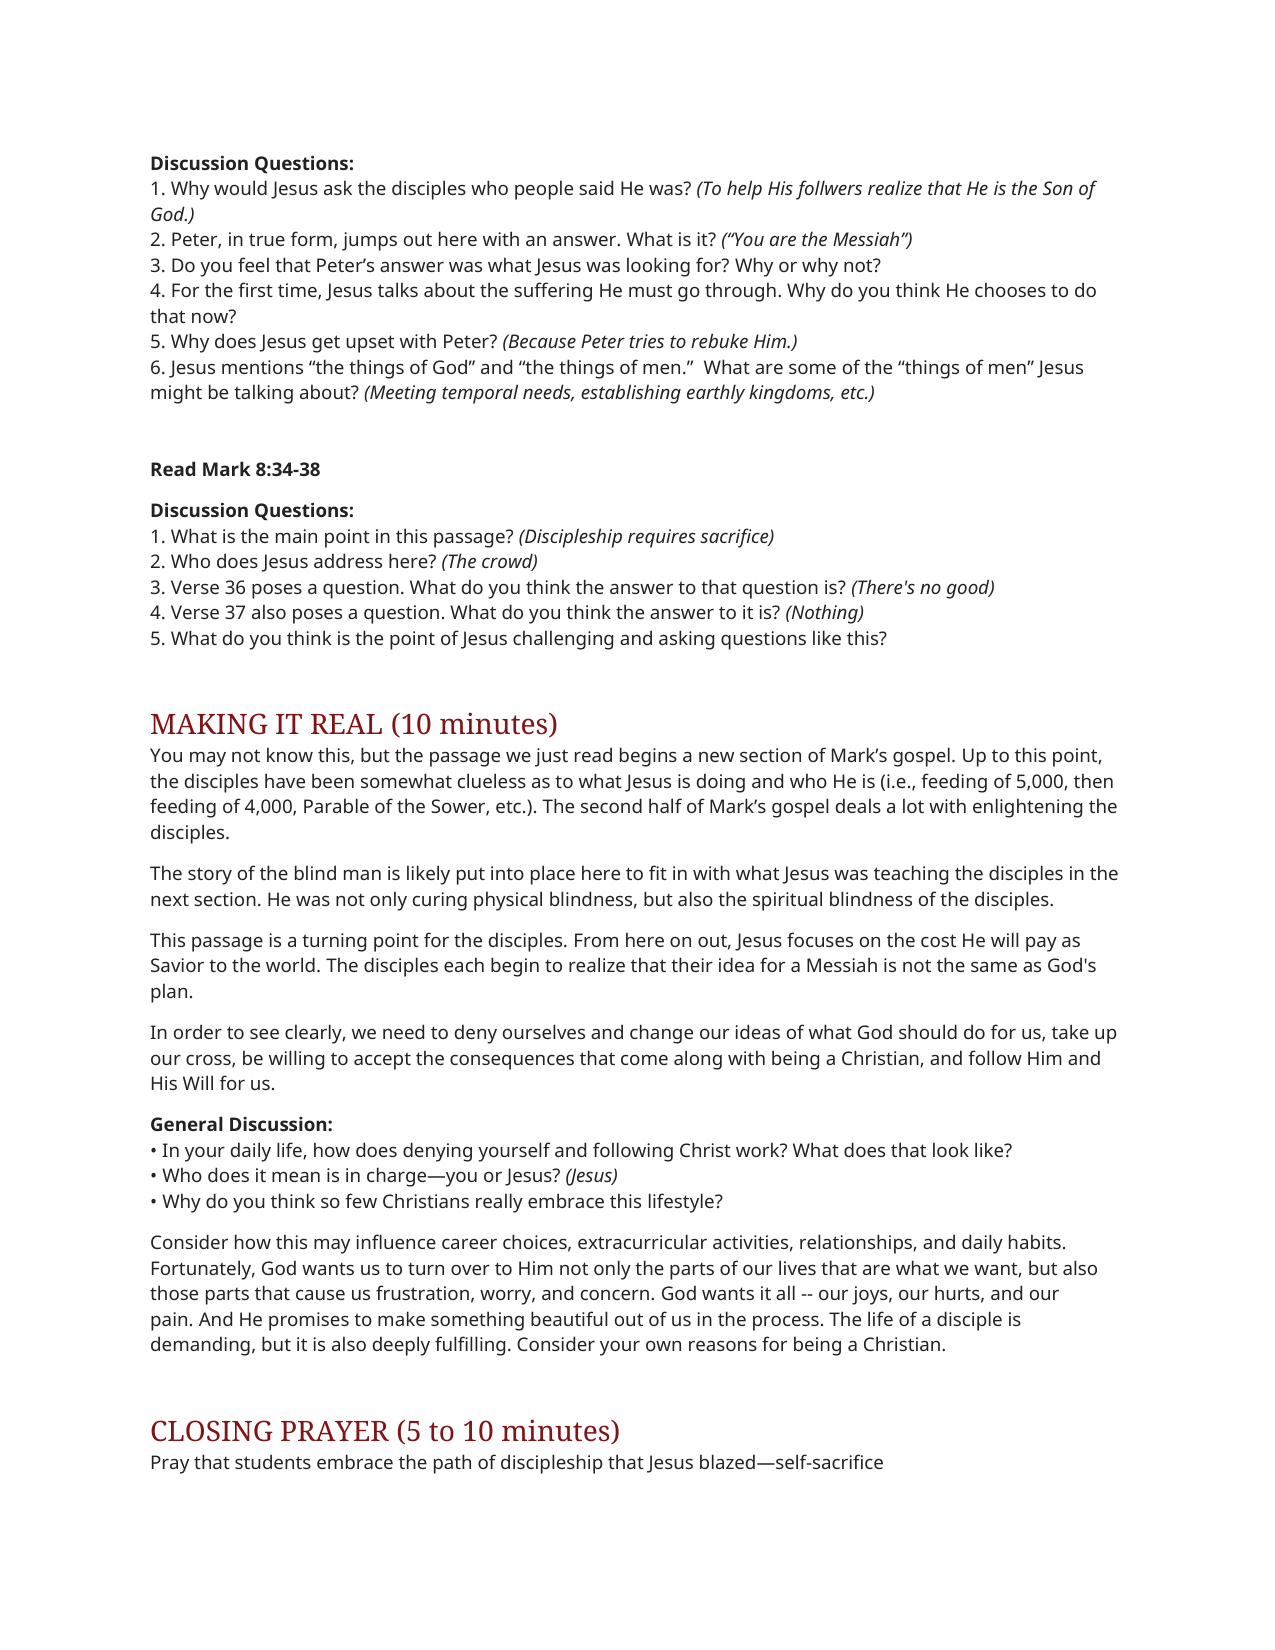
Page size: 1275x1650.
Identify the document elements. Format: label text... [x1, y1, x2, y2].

text Discussion Questions: 1. What is the main point in this passage? (Discipleship requires sacrifice) 2. Who does Jesus address here? (The crowd) 3. Verse 36 poses a question. What do you think the answer to that question is? (There's no good) 4. Verse 37 also poses a question. What do you think the answer to it is? (Nothing) 5. What do you think is the point of Jesus challenging and asking questions like this? [150, 497, 1125, 651]
text General Discussion: • In your daily life, how does denying yourself and following Christ work? What does that look like? • Who does it mean is in charge—you or Jesus? (Jesus) • Why do you think so few Christians really embrace this lifestyle? [150, 1112, 1125, 1214]
text The story of the blind man is likely put into place here to fit in with what Jesus was teaching the disciples in the next section. He was not only curing physical blindness, but also the spiritual blindness of the disciples. [150, 861, 1125, 912]
text MAKING IT REAL (10 minutes) [150, 666, 1125, 743]
text Pray that students embrace the path of discipleship that Jesus blazed—self-sacrifice [150, 1449, 1125, 1475]
text Consider how this may influence career choices, extracurricular activities, relationships, and daily habits. Fortunately, God wants us to turn over to Him not only the parts of our lives that are what we want, but also those parts that cause us frustration, worry, and concern. God wants it all -- our joys, our hurts, and our pain. And He promises to make something beautiful out of us in the process. The life of a disciple is demanding, but it is also deeply fulfilling. Consider your own reasons for being a Christian. [150, 1229, 1125, 1357]
text Discussion Questions: 1. Why would Jesus ask the disciples who people said He was? (To help His follwers realize that He is the Son of God.) 2. Peter, in true form, jumps out here with an answer. What is it? (“You are the Messiah”) 3. Do you feel that Peter’s answer was what Jesus was looking for? Why or why not? 4. For the first time, Jesus talks about the suffering He must go through. Why do you think He chooses to do that now? 5. Why does Jesus get upset with Peter? (Because Peter tries to rebuke Him.) 6. Jesus mentions “the things of God” and “the things of men.” What are some of the “things of men” Jesus might be talking about? (Meeting temporal needs, establishing earthly kingdoms, etc.) Read Mark 8:34-38 [150, 150, 1125, 482]
text CLOSING PRAYER (5 to 10 minutes) [150, 1372, 1125, 1449]
text In order to see clearly, we need to deny ourselves and change our ideas of what God should do for us, take up our cross, be willing to accept the consequences that come along with being a Christian, and follow Him and His Will for us. [150, 1019, 1125, 1096]
text You may not know this, but the passage we just read begins a new section of Mark’s gospel. Up to this point, the disciples have been somewhat clueless as to what Jesus is doing and who He is (i.e., feeding of 5,000, then feeding of 4,000, Parable of the Sower, etc.). The second half of Mark’s gospel deals a lot with enlightening the disciples. [150, 743, 1125, 845]
text This passage is a turning point for the disciples. From here on out, Jesus focuses on the cost He will pay as Savior to the world. The disciples each begin to realize that their idea for a Messiah is not the same as God's plan. [150, 927, 1125, 1004]
